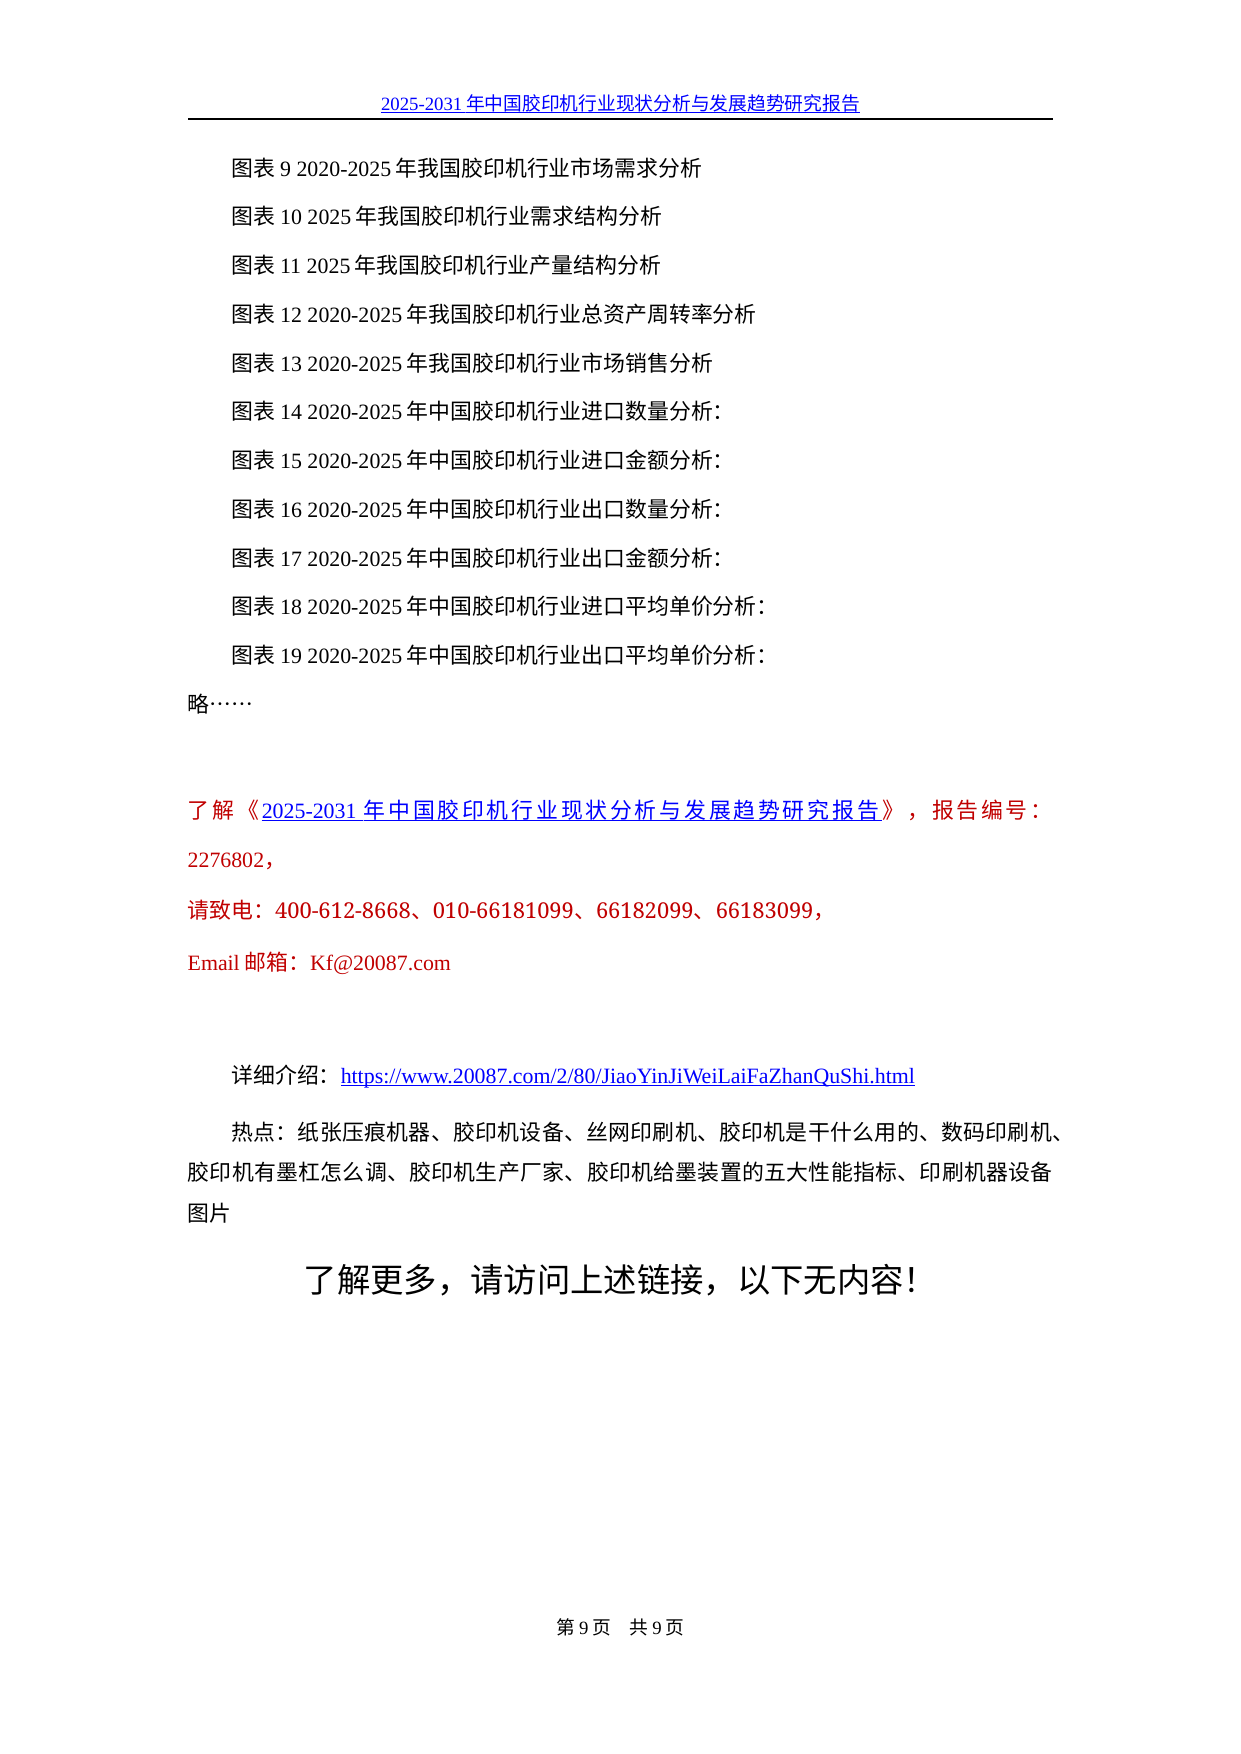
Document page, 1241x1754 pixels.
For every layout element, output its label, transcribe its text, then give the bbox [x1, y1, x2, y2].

title 了解更多，请访问上述链接，以下无内容！ [187, 1246, 1053, 1311]
text 请致电：400-612-8668、010-66181099、66182099、66183099， [187, 893, 1053, 926]
text 详细介绍：https://www.20087.com/2/80/JiaoYinJiWeiLaiFaZhanQuShi.html [187, 1058, 1053, 1090]
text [187, 150, 1053, 719]
text 了解《2025-2031年中国胶印机行业现状分析与发展趋势研究报告》，报告编号：2276802， [187, 793, 1053, 874]
text Email邮箱：Kf@20087.com [187, 945, 1053, 977]
text 热点：纸张压痕机器、胶印机设备、丝网印刷机、胶印机是干什么用的、数码印刷机、胶印机有墨杠怎么调、胶印机生产厂家、胶印机给墨装置的五大性能指标、印刷机器设备图片 [187, 1114, 1053, 1228]
